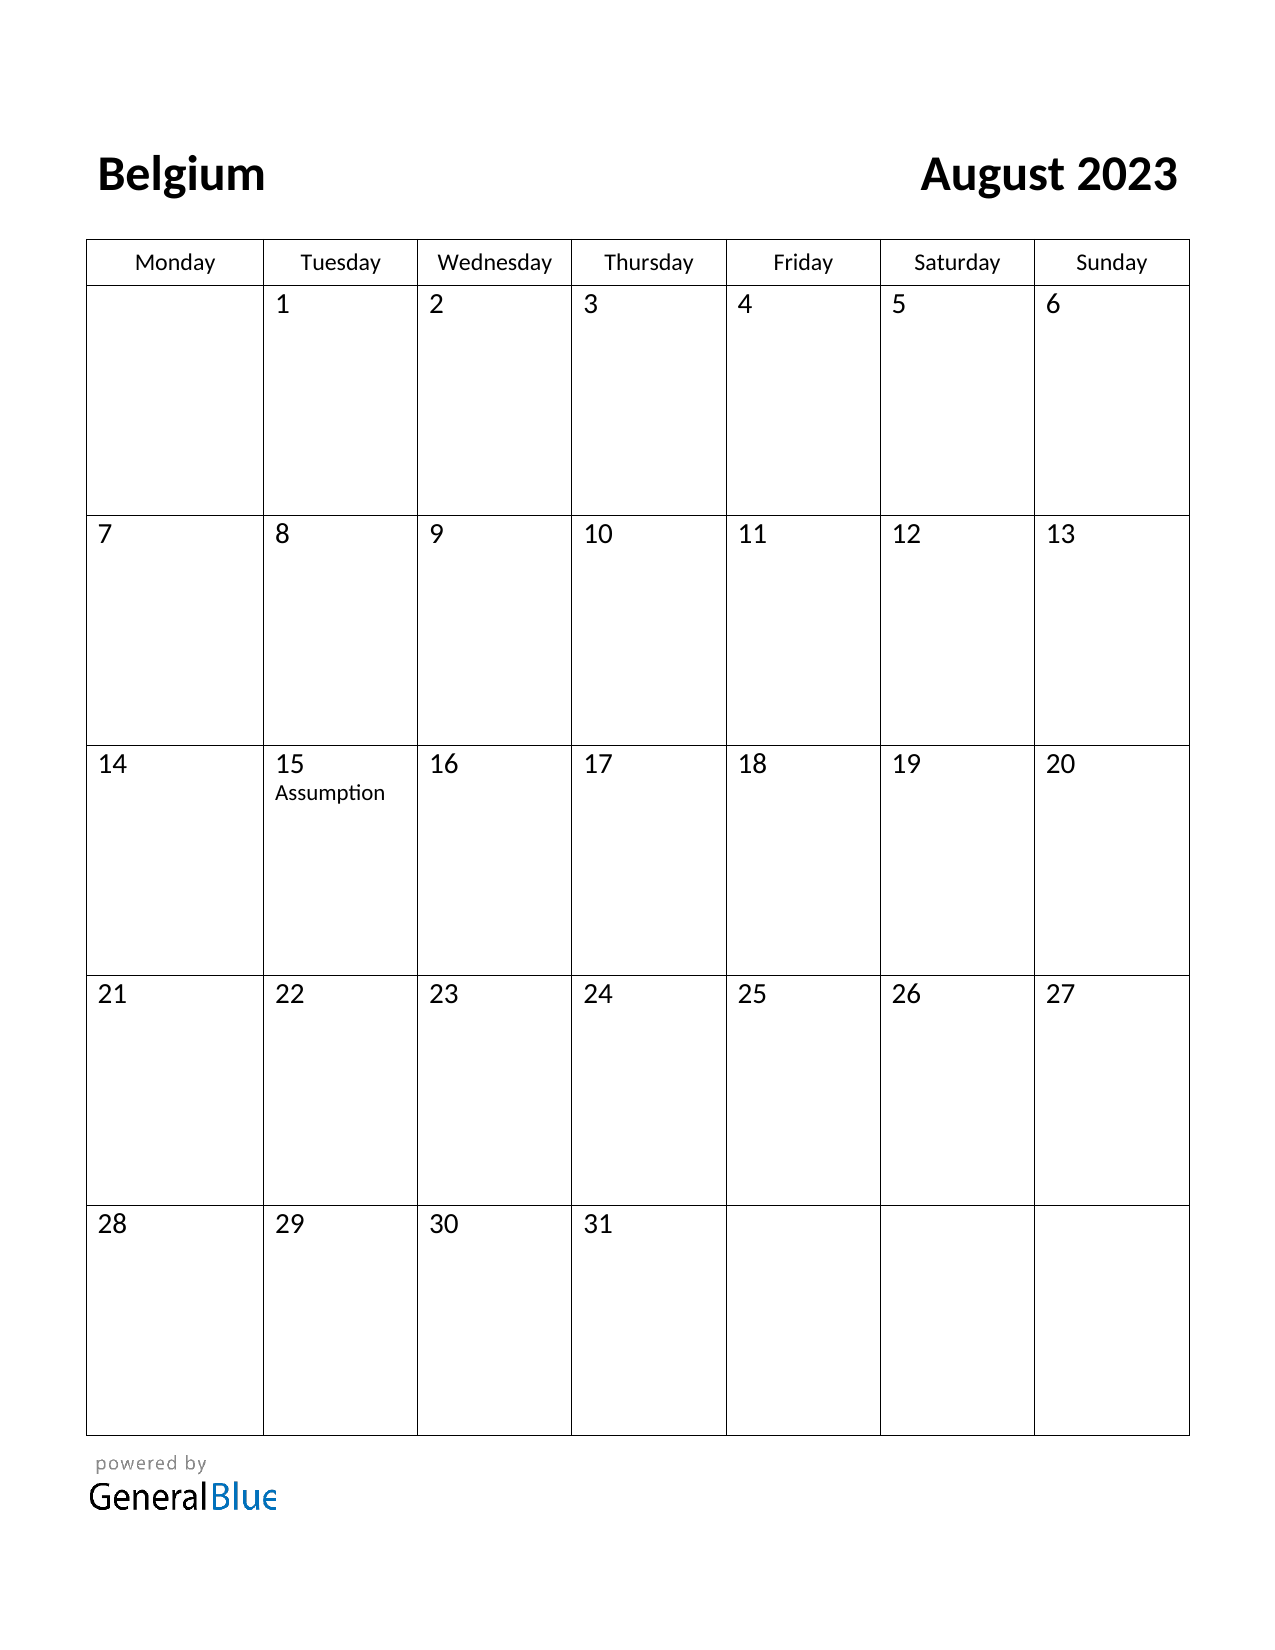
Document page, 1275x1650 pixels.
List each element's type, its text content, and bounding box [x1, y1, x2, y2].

table_cell [418, 1008, 571, 1204]
table_cell 29 [264, 1206, 417, 1238]
table_cell 26 [881, 976, 1034, 1008]
table_cell 23 [418, 976, 571, 1008]
table_header August 2023 [572, 105, 1189, 239]
table_cell [1035, 1008, 1189, 1204]
table_cell 15 [264, 746, 417, 778]
table_cell [86, 1436, 1189, 1534]
table_cell [572, 1008, 726, 1204]
table_cell Assumption [264, 778, 417, 974]
table_cell [727, 778, 880, 974]
table_cell [418, 318, 571, 514]
table_cell [572, 778, 726, 974]
table_cell 16 [418, 746, 571, 778]
table_cell 30 [418, 1206, 571, 1238]
table_cell 13 [1035, 516, 1189, 548]
table_cell [264, 1238, 417, 1434]
table_cell [1035, 318, 1189, 514]
table_cell [572, 548, 726, 744]
table_cell [881, 1008, 1034, 1204]
table_cell 27 [1035, 976, 1189, 1008]
table_cell Wednesday [418, 240, 571, 284]
table_cell 11 [727, 516, 880, 548]
table_cell [418, 778, 571, 974]
table_cell Thursday [572, 240, 726, 284]
table_cell [264, 318, 417, 514]
table_cell [881, 548, 1034, 744]
table_cell [881, 1238, 1034, 1434]
table_cell [1035, 548, 1189, 744]
table_cell 5 [881, 286, 1034, 318]
table_cell 21 [87, 976, 263, 1008]
table_cell [881, 318, 1034, 514]
table_cell [572, 1238, 726, 1434]
table_cell [418, 1238, 571, 1434]
table_cell Friday [727, 240, 880, 284]
table_cell 19 [881, 746, 1034, 778]
table_cell [727, 1238, 880, 1434]
table_cell [727, 1008, 880, 1204]
table_cell 24 [572, 976, 726, 1008]
table_cell [572, 318, 726, 514]
table_cell 9 [418, 516, 571, 548]
table_cell [418, 548, 571, 744]
table_cell Monday [87, 240, 263, 284]
table_cell 3 [572, 286, 726, 318]
table_cell 18 [727, 746, 880, 778]
table_cell [87, 1008, 263, 1204]
picture [88, 1452, 276, 1515]
table_cell 17 [572, 746, 726, 778]
table_cell [881, 1206, 1034, 1238]
table_cell 1 [264, 286, 417, 318]
table_cell 31 [572, 1206, 726, 1238]
table_cell [87, 778, 263, 974]
table_cell 7 [87, 516, 263, 548]
table_cell 10 [572, 516, 726, 548]
table_cell 6 [1035, 286, 1189, 318]
table_cell [727, 548, 880, 744]
table_cell [87, 286, 263, 318]
table_cell 22 [264, 976, 417, 1008]
table_cell Tuesday [264, 240, 417, 284]
table_cell [727, 318, 880, 514]
table_cell 25 [727, 976, 880, 1008]
table_cell Saturday [881, 240, 1034, 284]
table_cell [727, 1206, 880, 1238]
table_header Belgium [86, 105, 572, 239]
table_cell 4 [727, 286, 880, 318]
table_cell [264, 1008, 417, 1204]
table_cell [87, 548, 263, 744]
table_cell [87, 1238, 263, 1434]
table_cell 20 [1035, 746, 1189, 778]
table_cell 8 [264, 516, 417, 548]
table_cell [1035, 778, 1189, 974]
table_cell [1035, 1238, 1189, 1434]
table_cell 14 [87, 746, 263, 778]
table_cell [87, 318, 263, 514]
table_cell Sunday [1035, 240, 1189, 284]
table_cell 2 [418, 286, 571, 318]
table_cell [1035, 1206, 1189, 1238]
table_cell [881, 778, 1034, 974]
table_cell 12 [881, 516, 1034, 548]
table_cell [264, 548, 417, 744]
table_cell 28 [87, 1206, 263, 1238]
